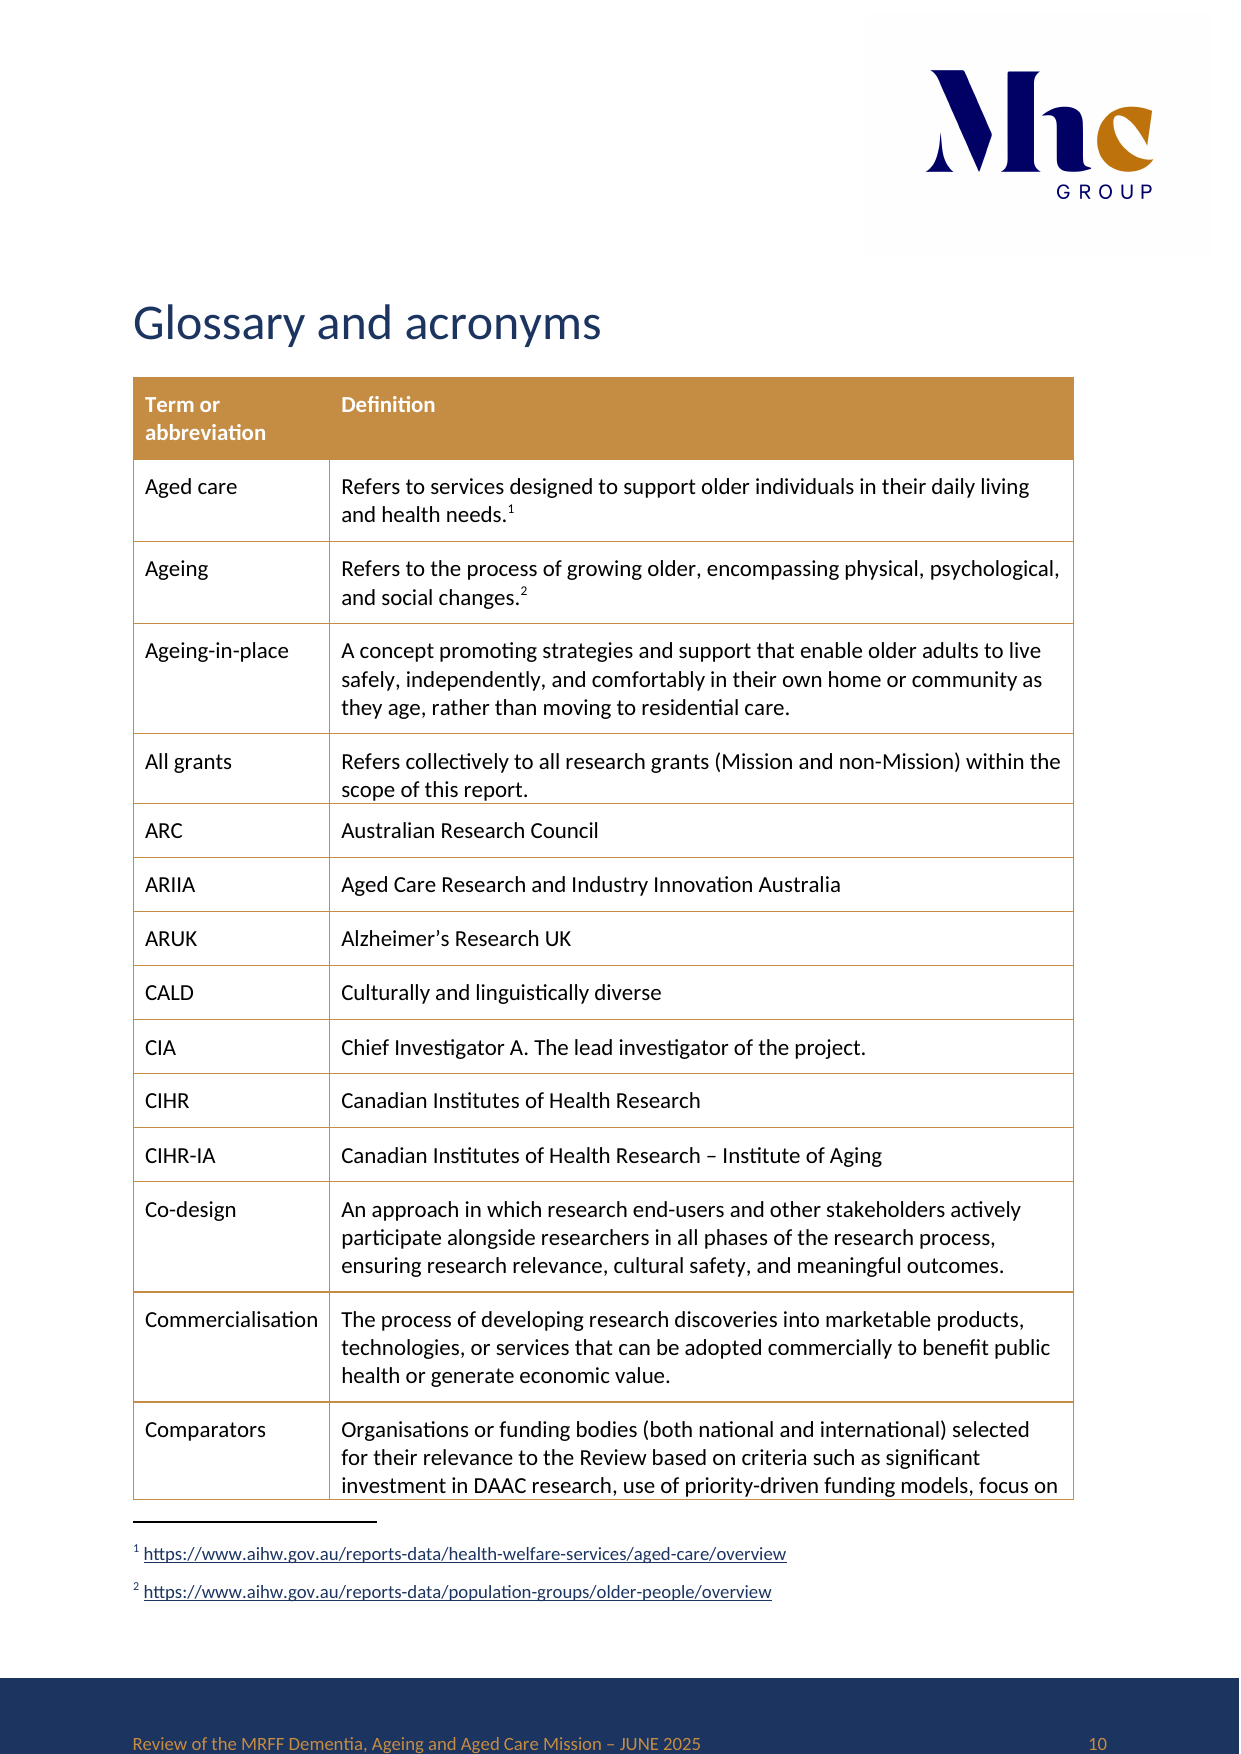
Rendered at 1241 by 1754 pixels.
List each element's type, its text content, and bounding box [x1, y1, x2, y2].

table_cell Comparators [134, 1403, 329, 1499]
table_cell All grants [134, 734, 329, 803]
table_cell Canadian Institutes of Health Research [330, 1074, 1073, 1127]
table_cell CIHR-IA [134, 1128, 329, 1181]
table_cell Co-design [134, 1182, 329, 1291]
table_cell Aged Care Research and Industry Innovation Australia [330, 858, 1073, 911]
subtitle Glossary and acronyms [133, 291, 1107, 352]
table_cell ARC [134, 804, 329, 857]
table_cell Refers to the process of growing older, encompassing physical, psychological, and social changes. [330, 542, 1073, 623]
table_cell ARUK [134, 912, 329, 965]
table_cell Ageing [134, 542, 329, 623]
table_cell Canadian Institutes of Health Research – Institute of Aging [330, 1128, 1073, 1181]
table_cell A concept promoting strategies and support that enable older adults to live safely, independently, and comfortably in their own home or community as they age, rather than moving to residential care. [330, 624, 1073, 733]
picture [865, 12, 1212, 257]
table_header Definition [330, 378, 1073, 459]
table_cell Culturally and linguistically diverse [330, 966, 1073, 1019]
table_cell An approach in which research end-users and other stakeholders actively participate alongside researchers in all phases of the research process, ensuring research relevance, cultural safety, and meaningful outcomes. [330, 1182, 1073, 1291]
table_header Term or abbreviation [134, 378, 329, 459]
table_cell Alzheimer’s Research UK [330, 912, 1073, 965]
table_cell CIA [134, 1020, 329, 1073]
table_cell CIHR [134, 1074, 329, 1127]
table_cell Commercialisation [134, 1293, 329, 1401]
table_cell Aged care [134, 460, 329, 541]
table_cell ARIIA [134, 858, 329, 911]
table_cell Chief Investigator A. The lead investigator of the project. [330, 1020, 1073, 1073]
table_cell Ageing-in-place [134, 624, 329, 733]
table_cell CALD [134, 966, 329, 1019]
table_cell Refers to services designed to support older individuals in their daily living and health needs. [330, 460, 1073, 541]
table_cell The process of developing research discoveries into marketable products, technologies, or services that can be adopted commercially to benefit public health or generate economic value. [330, 1293, 1073, 1401]
table_cell Australian Research Council [330, 804, 1073, 857]
table_cell Refers collectively to all research grants (Mission and non-Mission) within the scope of this report. [330, 734, 1073, 803]
